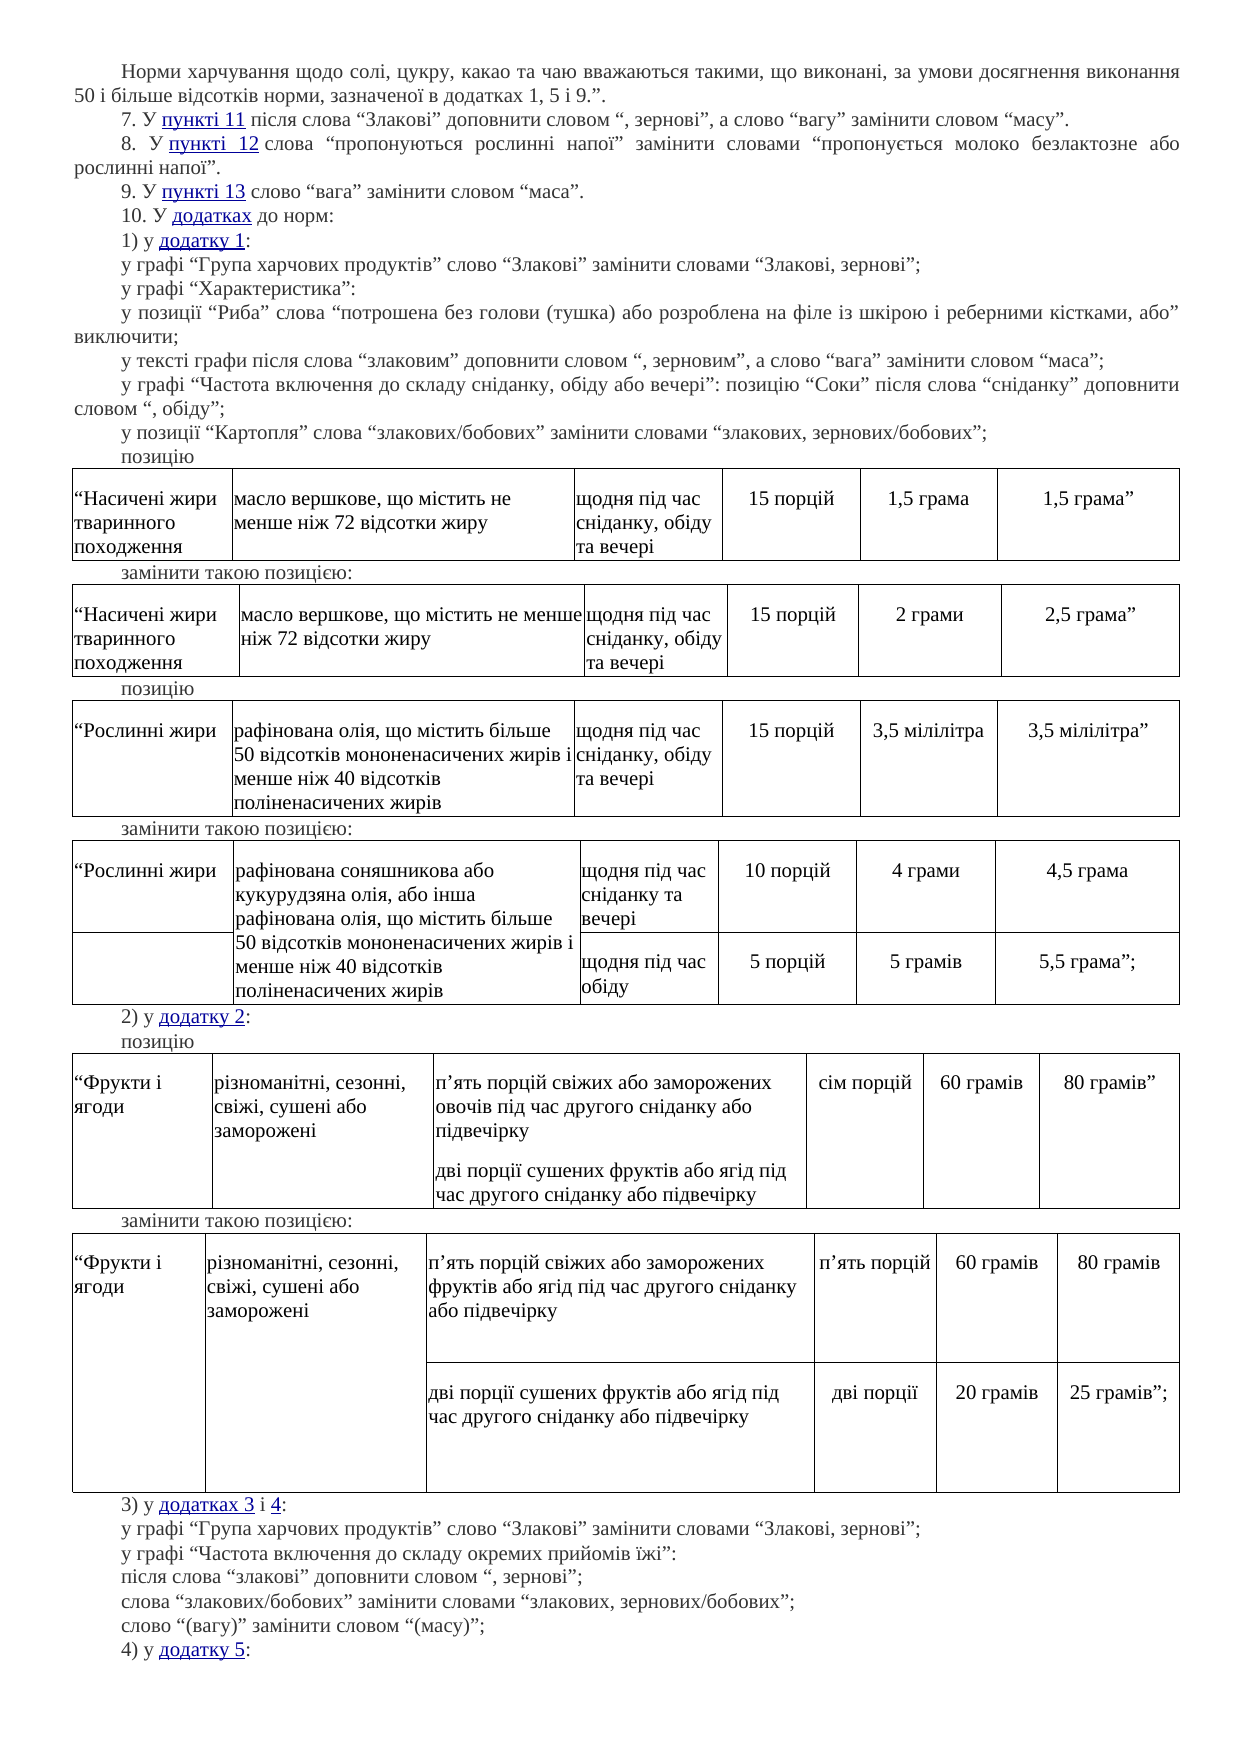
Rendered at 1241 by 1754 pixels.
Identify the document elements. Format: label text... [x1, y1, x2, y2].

text у графі “Група харчових продуктів” слово “Злакові” замінити словами “Злакові, зернові”; [74, 252, 1181, 276]
table_cell 5 грамів [857, 933, 995, 1004]
text 2) у додатку 2: [74, 1004, 1181, 1028]
table_header 2 грами [859, 585, 1001, 676]
table_header 10 порцій [719, 841, 856, 932]
table_header п’ять порцій [815, 1234, 936, 1362]
table_header 2,5 грама” [1002, 585, 1179, 676]
table_cell дві порції [815, 1363, 936, 1492]
table_header 80 грамів [1058, 1234, 1179, 1362]
table_cell щодня під час обіду [581, 933, 718, 1004]
table_header п’ять порцій свіжих або заморожених овочів під час другого сніданку або підвечірку дві порції сушених фруктів або ягід під час другого сніданку або підвечірку [434, 1054, 806, 1208]
table_header різноманітні, сезонні, свіжі, сушені або заморожені [213, 1054, 433, 1208]
table_header щодня під час сніданку, обіду та вечері [585, 585, 727, 676]
table_header рафінована соняшникова або кукурудзяна олія, або інша рафінована олія, що містить більше 50 відсотків мононенасичених жирів і менше ніж 40 відсотків поліненасичених жирів [234, 841, 580, 1004]
text 3) у додатках 3 і 4: [74, 1492, 1181, 1516]
text 4) у додатку 5: [74, 1637, 1181, 1661]
text у графі “Група харчових продуктів” слово “Злакові” замінити словами “Злакові, зернові”; [74, 1516, 1181, 1540]
table_header “Фрукти і ягоди [73, 1054, 212, 1208]
table_header п’ять порцій свіжих або заморожених фруктів або ягід під час другого сніданку або підвечірку [427, 1234, 814, 1362]
table_header масло вершкове, що містить не менше ніж 72 відсотки жиру [240, 585, 584, 676]
table_header 1,5 грама” [998, 469, 1179, 559]
table_header 1,5 грама [861, 469, 997, 559]
table_header “Насичені жири тваринного походження [73, 585, 239, 676]
text у позиції “Картопля” слова “злакових/бобових” замінити словами “злакових, зернових/бобових”; [74, 420, 1181, 444]
table_header 3,5 мілілітра [861, 701, 997, 816]
text 10. У додатках до норм: [74, 203, 1181, 227]
text слова “злакових/бобових” замінити словами “злакових, зернових/бобових”; [74, 1588, 1181, 1613]
table_cell 20 грамів [937, 1363, 1057, 1492]
table_header “Рослинні жири [73, 841, 233, 932]
table_header щодня під час сніданку та вечері [581, 841, 718, 932]
text позицію [74, 1028, 1181, 1053]
text замінити такою позицією: [74, 560, 1181, 584]
table_header різноманітні, сезонні, свіжі, сушені або заморожені [206, 1234, 426, 1492]
text у тексті графи після слова “злаковим” доповнити словом “, зерновим”, а слово “вага” замінити словом “маса”; [74, 348, 1181, 372]
table_header 15 порцій [728, 585, 858, 676]
text у позиції “Риба” слова “потрошена без голови (тушка) або розроблена на філе із шкірою і реберними кістками, або” виключити; [74, 300, 1181, 348]
table_cell 25 грамів”; [1058, 1363, 1179, 1492]
table_header 3,5 мілілітра” [998, 701, 1179, 816]
text позицію [74, 444, 1181, 468]
table_cell [73, 933, 233, 1004]
text 1) у додатку 1: [74, 227, 1181, 252]
text у графі “Частота включення до складу окремих прийомів їжі”: [74, 1540, 1181, 1564]
table_header рафінована олія, що містить більше 50 відсотків мононенасичених жирів і менше ніж 40 відсотків поліненасичених жирів [233, 701, 574, 816]
text 7. У пункті 11 після слова “Злакові” доповнити словом “, зернові”, а слово “вагу” замінити словом “масу”. [74, 107, 1181, 131]
text замінити такою позицією: [74, 1208, 1181, 1232]
text 8. У пункті 12 слова “пропонуються рослинні напої” замінити словами “пропонується молоко безлактозне або рослинні напої”. [74, 131, 1181, 179]
table_header щодня під час сніданку, обіду та вечері [575, 701, 722, 816]
text у графі “Характеристика”: [74, 276, 1181, 300]
text Норми харчування щодо солі, цукру, какао та чаю вважаються такими, що виконані, за умови досягнення виконання 50 і більше відсотків норми, зазначеної в додатках 1, 5 і 9.”. [74, 59, 1181, 107]
table_header 4 грами [857, 841, 995, 932]
table_cell 5,5 грама”; [996, 933, 1179, 1004]
table_header “Фрукти і ягоди [73, 1234, 205, 1492]
text позицію [74, 676, 1181, 700]
text замінити такою позицією: [74, 816, 1181, 840]
table_header “Рослинні жири [73, 701, 232, 816]
table_cell дві порції сушених фруктів або ягід під час другого сніданку або підвечірку [427, 1363, 814, 1492]
table_header масло вершкове, що містить не менше ніж 72 відсотки жиру [233, 469, 574, 559]
table_header “Насичені жири тваринного походження [73, 469, 232, 559]
text слово “(вагу)” замінити словом “(масу)”; [74, 1613, 1181, 1637]
table_header 15 порцій [723, 701, 860, 816]
table_header 60 грамів [924, 1054, 1039, 1208]
table_header 15 порцій [723, 469, 860, 559]
text у графі “Частота включення до складу сніданку, обіду або вечері”: позицію “Соки” після слова “сніданку” доповнити словом “, обіду”; [74, 372, 1181, 420]
table_cell 5 порцій [719, 933, 856, 1004]
table_header сім порцій [807, 1054, 923, 1208]
text 9. У пункті 13 слово “вага” замінити словом “маса”. [74, 179, 1181, 203]
text після слова “злакові” доповнити словом “, зернові”; [74, 1564, 1181, 1588]
table_header 60 грамів [937, 1234, 1057, 1362]
table_header 80 грамів” [1040, 1054, 1179, 1208]
table_header 4,5 грама [996, 841, 1179, 932]
table_header щодня під час сніданку, обіду та вечері [575, 469, 722, 559]
